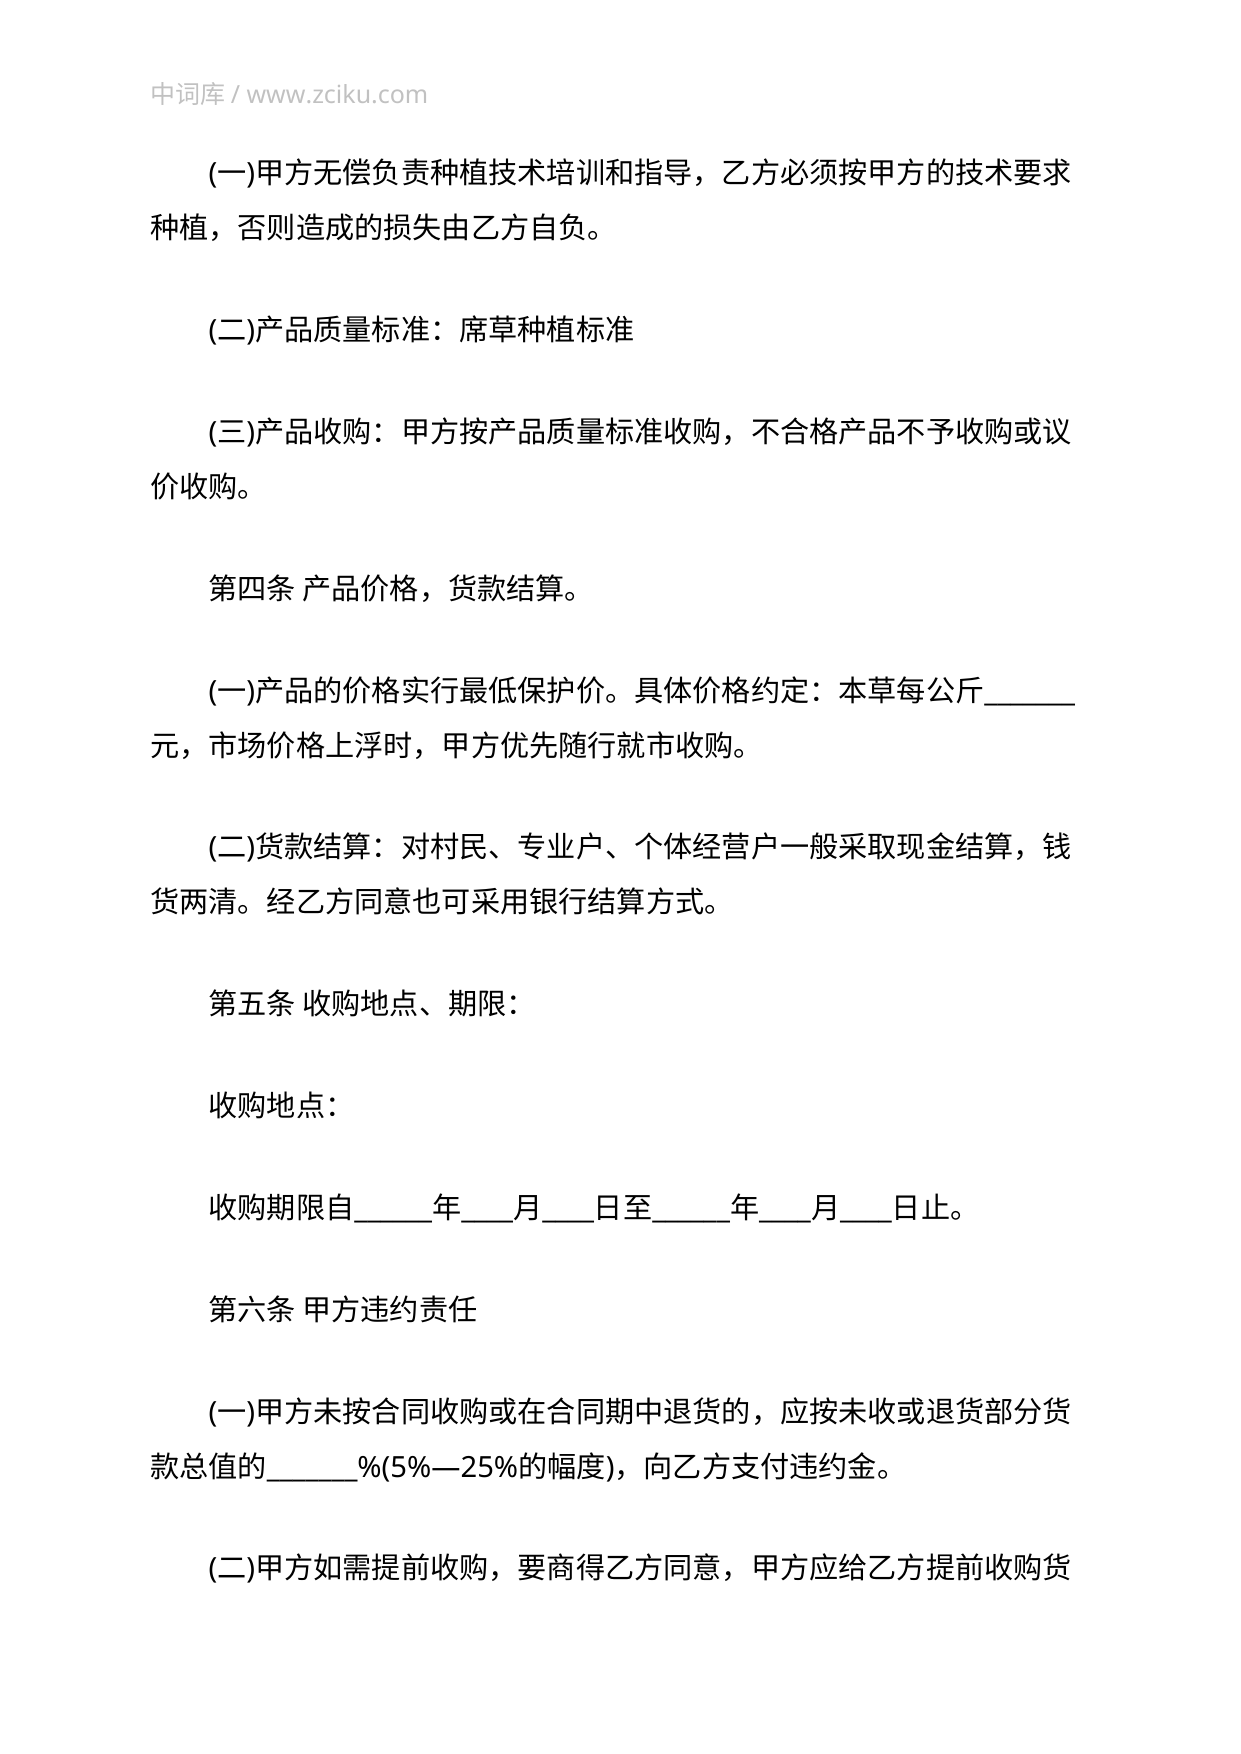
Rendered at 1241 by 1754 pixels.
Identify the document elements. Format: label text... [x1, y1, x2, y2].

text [150, 1545, 1090, 1587]
text (三)产品收购：甲方按产品质量标准收购，不合格产品不予收购或议价收购。 [150, 409, 1090, 506]
text 第五条 收购地点、期限： [150, 981, 1090, 1023]
text 收购期限自______年____月____日至______年____月____日止。 [150, 1184, 1090, 1227]
text (一)甲方未按合同收购或在合同期中退货的，应按未收或退货部分货款总值的_______%(5%—25%的幅度)，向乙方支付违约金。 [150, 1388, 1090, 1486]
text (一)产品的价格实行最低保护价。具体价格约定：本草每公斤_______元，市场价格上浮时，甲方优先随行就市收购。 [150, 667, 1090, 764]
text 第六条 甲方违约责任 [150, 1286, 1090, 1329]
text (一)甲方无偿负责种植技术培训和指导，乙方必须按甲方的技术要求种植，否则造成的损失由乙方自负。 [150, 150, 1090, 247]
text 收购地点： [150, 1083, 1090, 1125]
text (二)产品质量标准：席草种植标准 [150, 307, 1090, 349]
text (二)货款结算：对村民、专业户、个体经营户一般采取现金结算，钱货两清。经乙方同意也可采用银行结算方式。 [150, 824, 1090, 921]
text 第四条 产品价格，货款结算。 [150, 566, 1090, 608]
